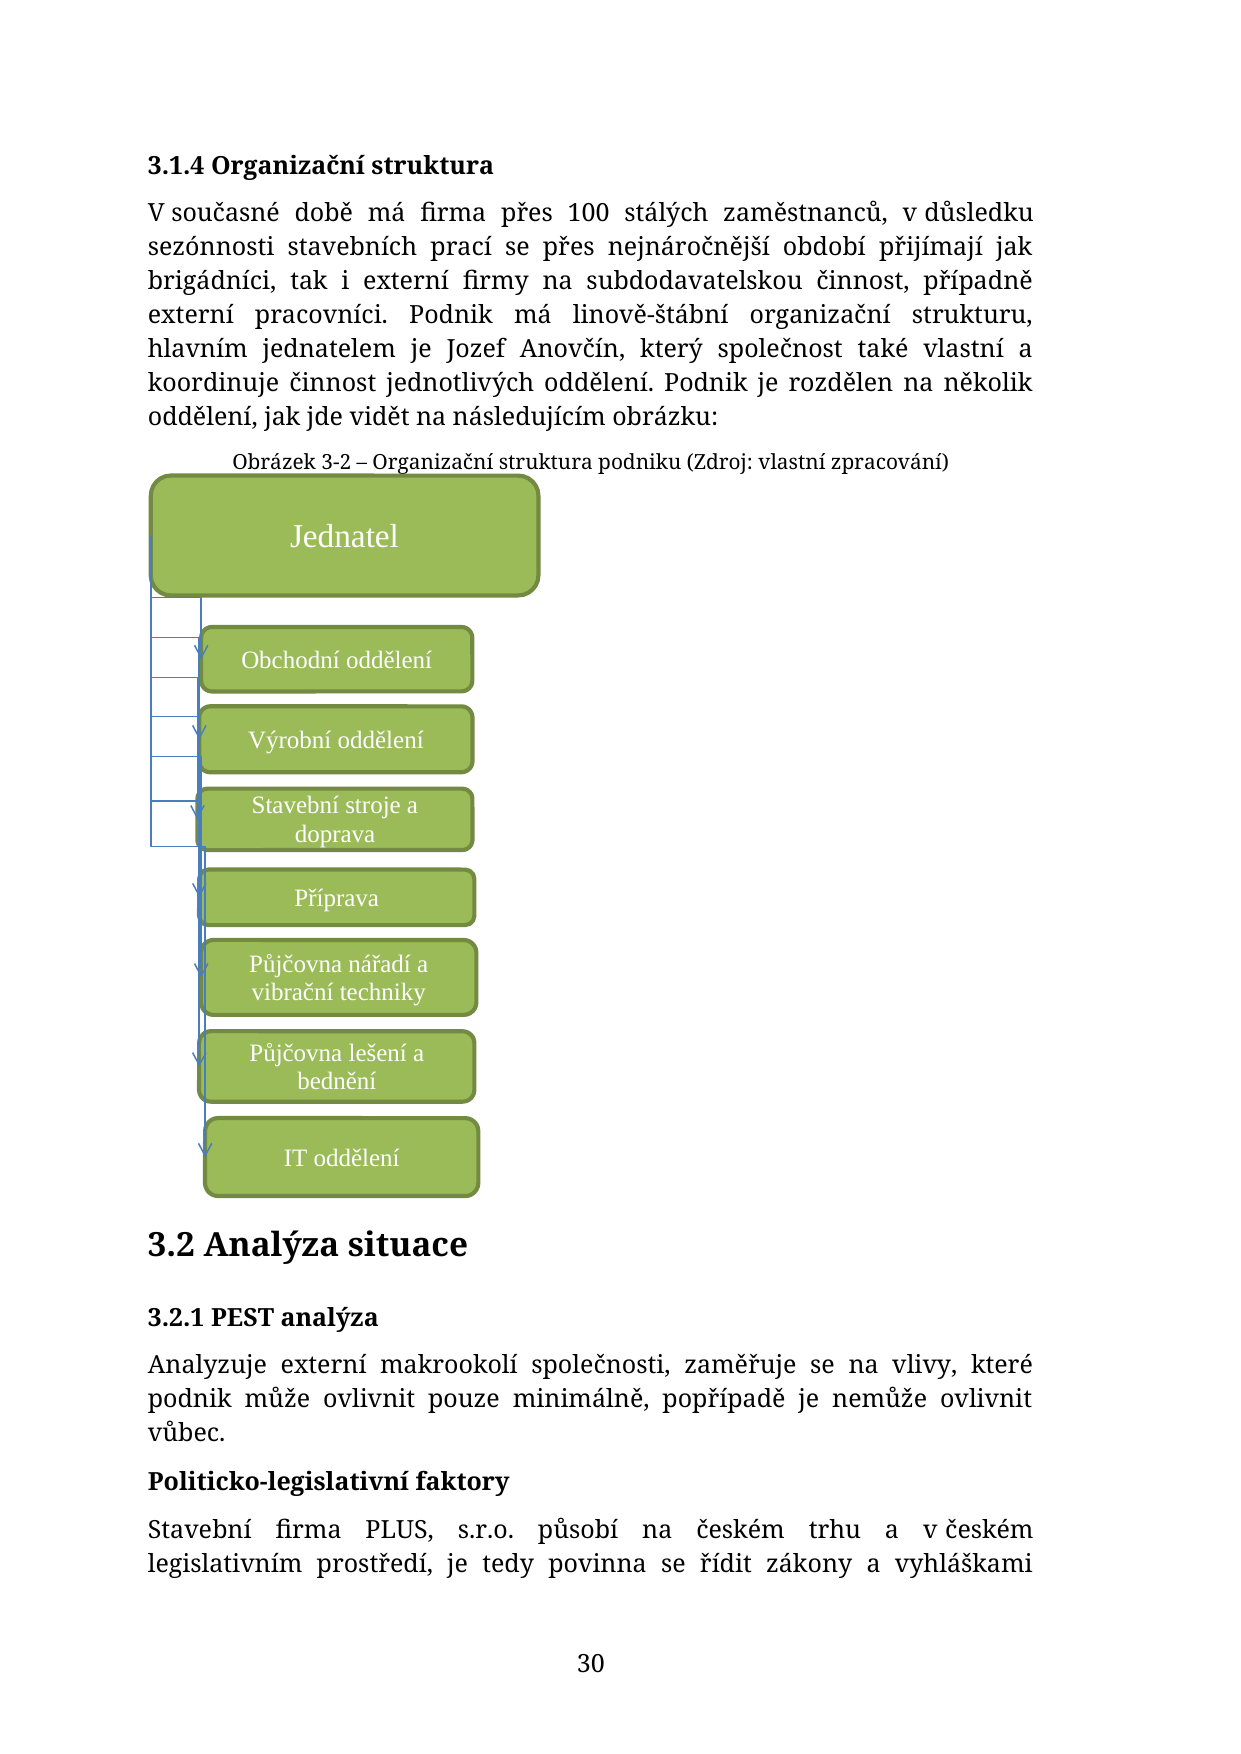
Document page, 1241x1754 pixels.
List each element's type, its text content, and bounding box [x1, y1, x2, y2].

subtitle 3.2 Analýza situace [148, 1221, 1033, 1267]
subtitle Obrázek 3-2 – Organizační struktura podniku (Zdroj: vlastní zpracování) [148, 447, 1033, 476]
text Analyzuje externí makrookolí společnosti, zaměřuje se na vlivy, které podnik může ovlivnit pouze minimálně, popřípadě je nemůže ovlivnit vůbec. [148, 1346, 1033, 1449]
subtitle 3.2.1 PEST analýza [148, 1300, 1033, 1334]
subtitle 3.1.4 Organizační struktura [148, 148, 1033, 182]
text V současné době má firma přes 100 stálých zaměstnanců, v důsledku sezónnosti stavebních prací se přes nejnáročnější období přijímají jak brigádníci, tak i externí firmy na subdodavatelskou činnost, případně externí pracovníci. Podnik má linově-štábní organizační strukturu, hlavním jednatelem je Jozef Anovčín, který společnost také vlastní a koordinuje činnost jednotlivých oddělení. Podnik je rozdělen na několik oddělení, jak jde vidět na následujícím obrázku: [148, 194, 1033, 433]
text Politicko-legislativní faktory [148, 1463, 1033, 1497]
